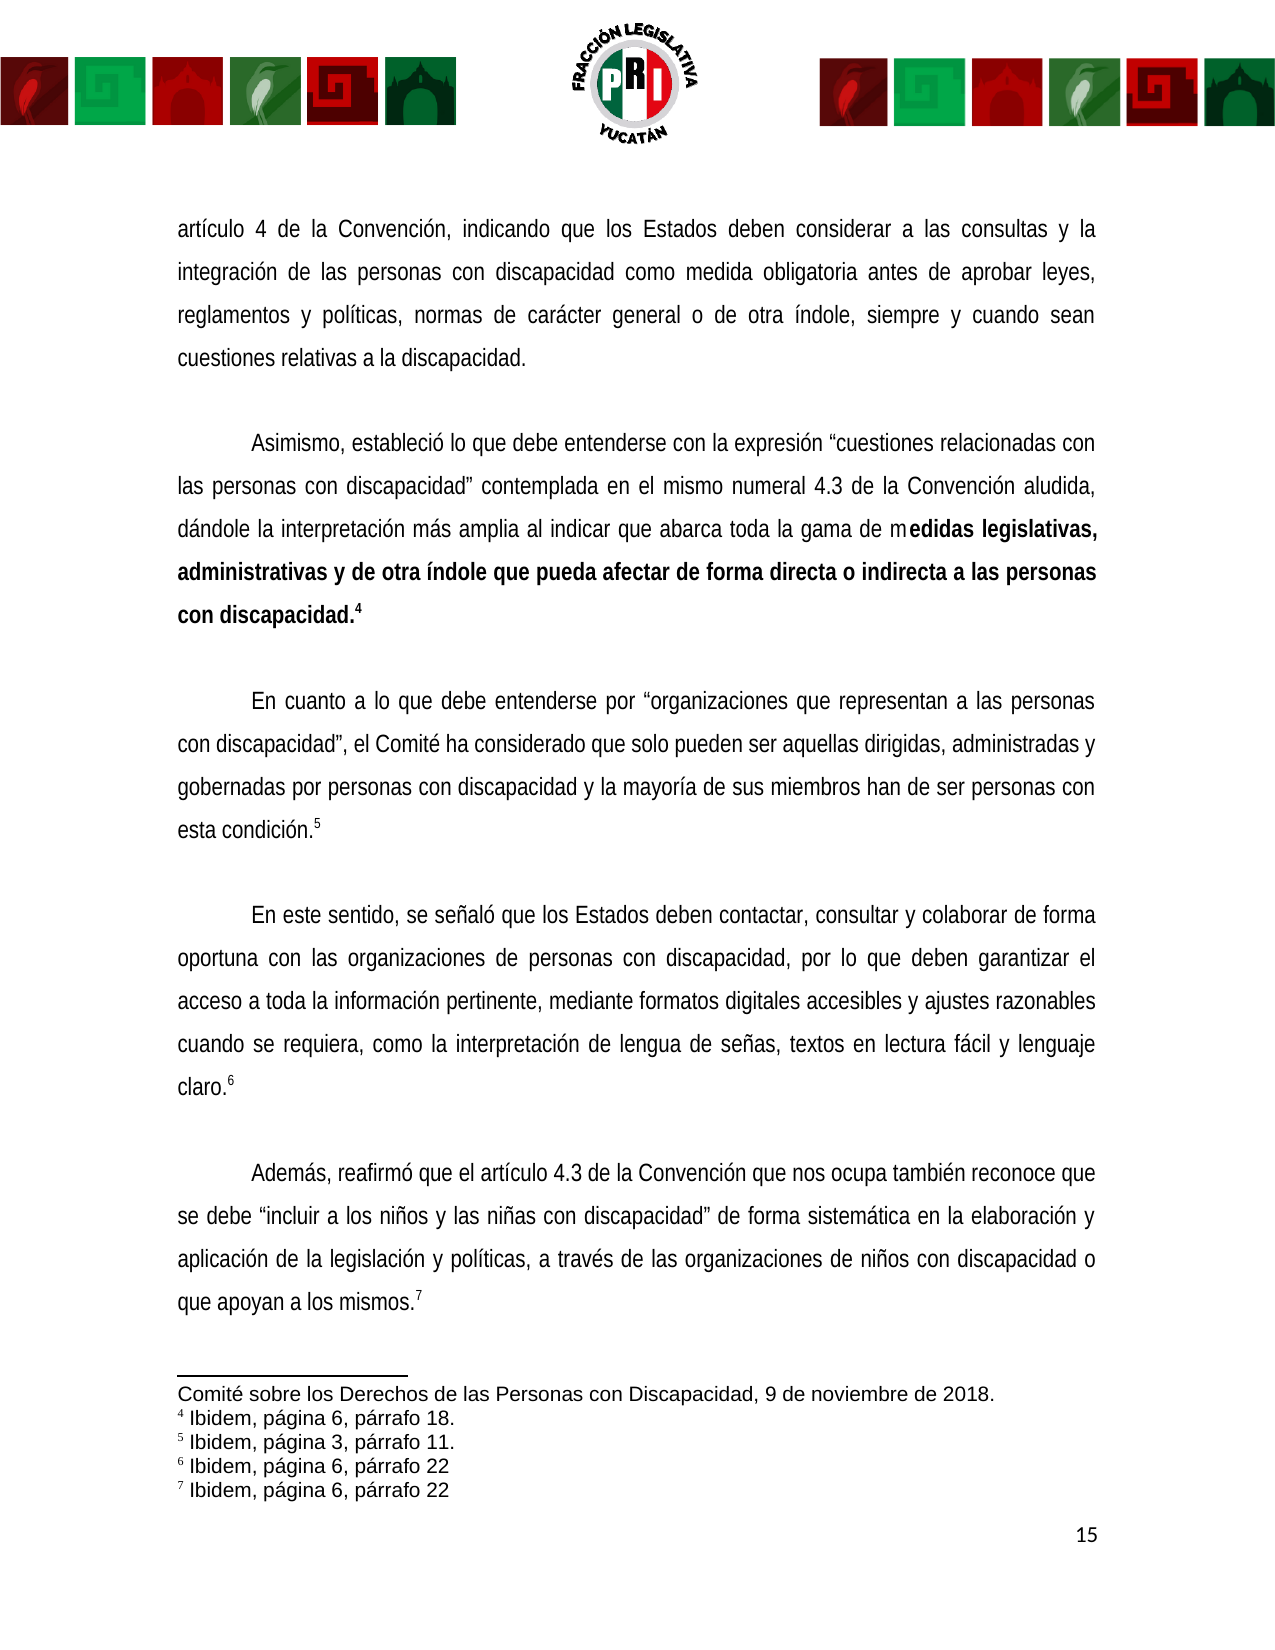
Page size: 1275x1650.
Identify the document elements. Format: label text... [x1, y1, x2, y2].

list En este sentido, se señaló que los Estados deben contactar, consultar y colaborar de forma oportuna con las organizaciones de personas con discapacidad, por lo que deben garantizar el acceso a toda la información pertinente, mediante formatos digitales accesibles y ajustes razonables cuando se requiera, como la interpretación de lengua de señas, textos en lectura fácil y lenguaje claro. [177, 901, 1098, 1101]
picture [0, 57, 462, 135]
list En cuanto a lo que debe entenderse por “organizaciones que representan a las personas con discapacidad”, el Comité ha considerado que solo pueden ser aquellas dirigidas, administradas y gobernadas por personas con discapacidad y la mayoría de sus miembros han de ser personas con esta condición. [177, 686, 1098, 843]
list Además, reafirmó que el artículo 4.3 de la Convención que nos ocupa también reconoce que se debe “incluir a los niños y las niñas con discapacidad” de forma sistemática en la elaboración y aplicación de la legislación y políticas, a través de las organizaciones de niños con discapacidad o que apoyan a los mismos. [177, 1158, 1098, 1315]
list Asimismo, estableció lo que debe entenderse con la expresión “cuestiones relacionadas con las personas con discapacidad” contemplada en el mismo numeral 4.3 de la Convención aludida, dándole la interpretación más amplia al indicar que abarca toda la gama de medidas legislativas, administrativas y de otra índole que pueda afectar de forma directa o indirecta a las personas con discapacidad. [177, 428, 1098, 629]
picture [551, 0, 714, 163]
picture [821, 58, 1275, 135]
